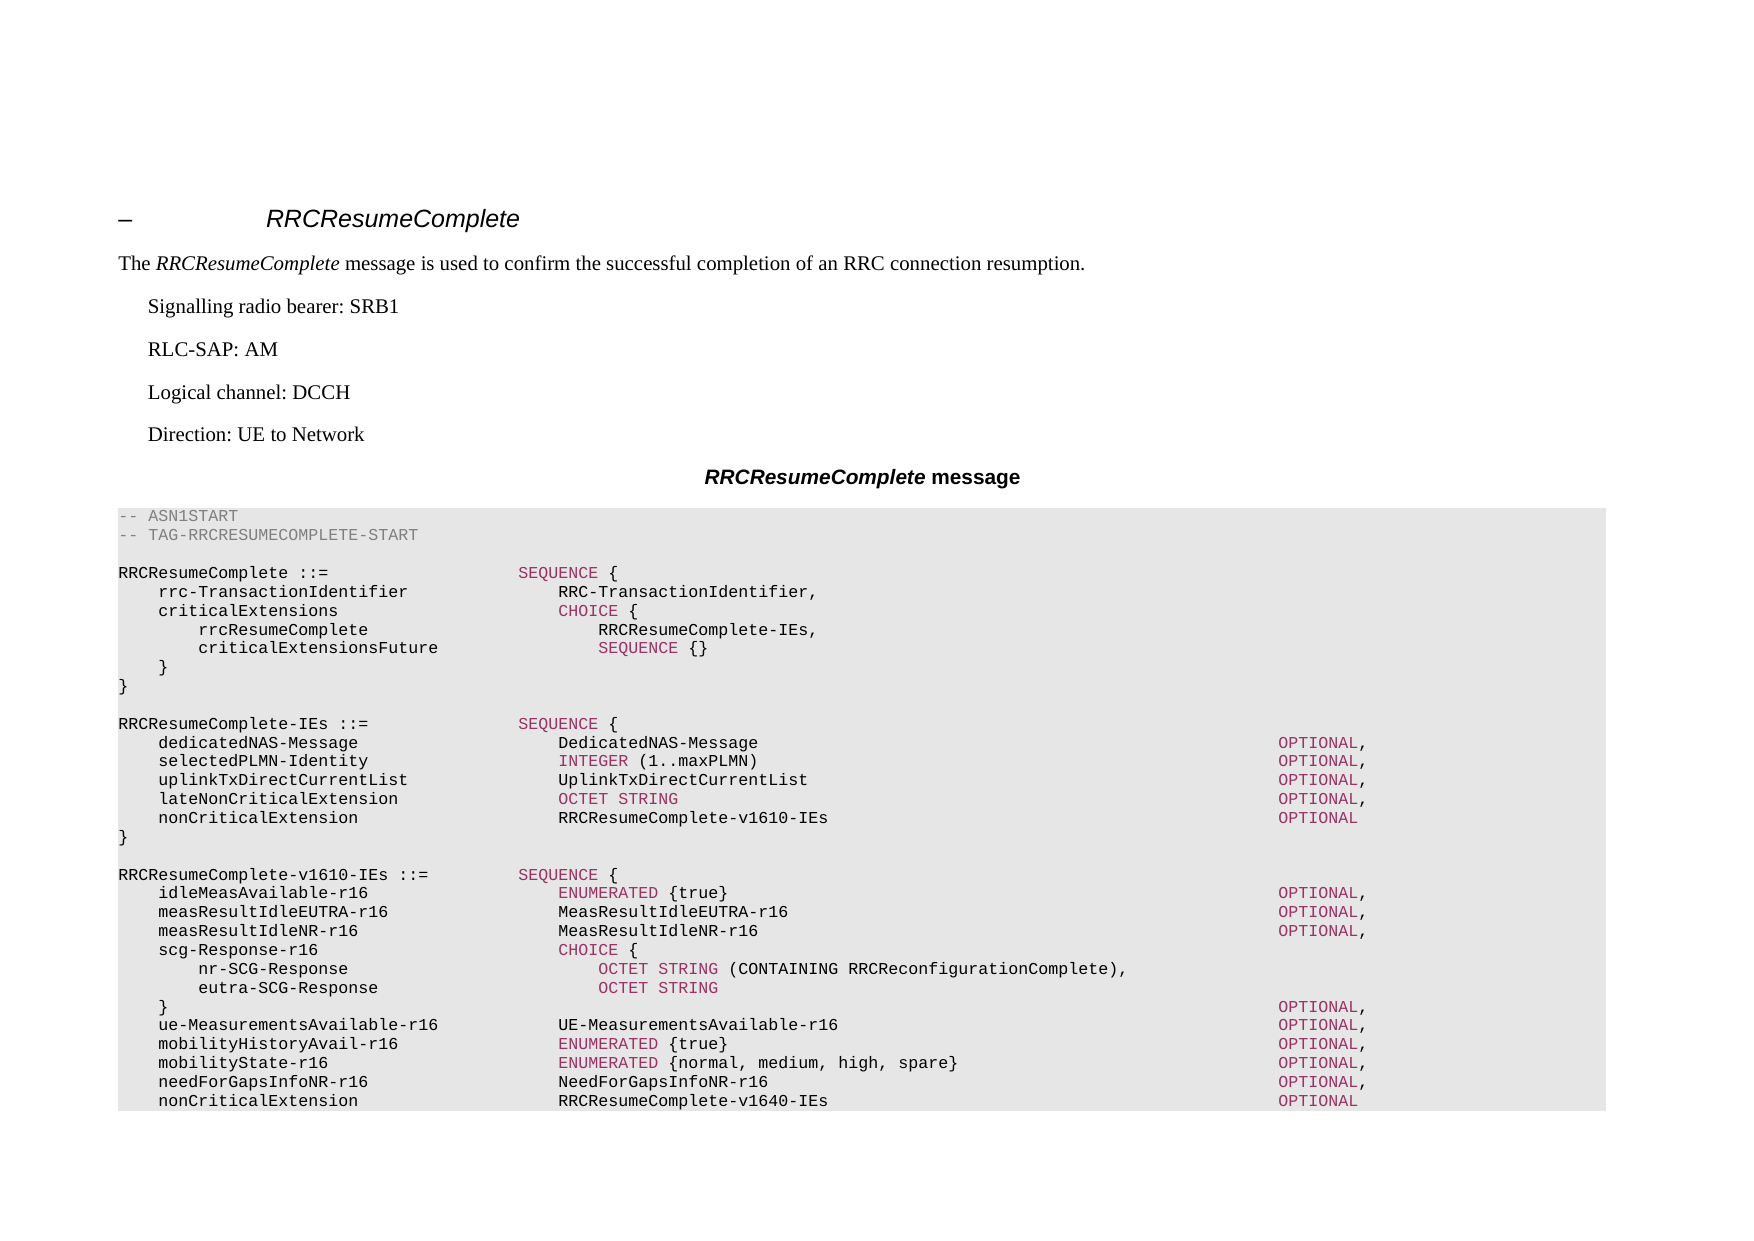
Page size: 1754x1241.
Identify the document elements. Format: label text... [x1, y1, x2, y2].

text Logical channel: DCCH [148, 379, 1606, 404]
text mobilityHistoryAvail-r16 ENUMERATED {true} OPTIONAL, [118, 1036, 1606, 1055]
text criticalExtensions CHOICE { [118, 602, 1606, 621]
text uplinkTxDirectCurrentList UplinkTxDirectCurrentList OPTIONAL, [118, 772, 1606, 791]
text RRCResumeComplete ::= SEQUENCE { [118, 564, 1606, 583]
text } OPTIONAL, [118, 998, 1606, 1017]
text ue-MeasurementsAvailable-r16 UE-MeasurementsAvailable-r16 OPTIONAL, [118, 1017, 1606, 1036]
text Direction: UE to Network [148, 422, 1606, 446]
text Signalling radio bearer: SRB1 [148, 294, 1606, 318]
text } [118, 678, 1606, 696]
text -- ASN1START [118, 508, 1606, 527]
text } [118, 828, 1606, 847]
text measResultIdleEUTRA-r16 MeasResultIdleEUTRA-r16 OPTIONAL, [118, 904, 1606, 923]
text idleMeasAvailable-r16 ENUMERATED {true} OPTIONAL, [118, 885, 1606, 904]
text needForGapsInfoNR-r16 NeedForGapsInfoNR-r16 OPTIONAL, [118, 1073, 1606, 1092]
text dedicatedNAS-Message DedicatedNAS-Message OPTIONAL, [118, 734, 1606, 753]
text scg-Response-r16 CHOICE { [118, 942, 1606, 960]
text criticalExtensionsFuture SEQUENCE {} [118, 640, 1606, 659]
text nr-SCG-Response OCTET STRING (CONTAINING RRCReconfigurationComplete), [118, 960, 1606, 979]
text nonCriticalExtension RRCResumeComplete-v1610-IEs OPTIONAL [118, 809, 1606, 828]
text nonCriticalExtension RRCResumeComplete-v1640-IEs OPTIONAL [118, 1092, 1606, 1111]
text RRCResumeComplete-v1610-IEs ::= SEQUENCE { [118, 866, 1606, 885]
text RRCResumeComplete-IEs ::= SEQUENCE { [118, 715, 1606, 734]
subtitle – RRCResumeComplete [118, 204, 1606, 232]
text -- TAG-RRCRESUMECOMPLETE-START [118, 527, 1606, 546]
text RRCResumeComplete message [118, 465, 1606, 489]
text selectedPLMN-Identity INTEGER (1..maxPLMN) OPTIONAL, [118, 753, 1606, 772]
text The RRCResumeComplete message is used to confirm the successful completion of an RRC connection resumption. [118, 251, 1606, 275]
text RLC-SAP: AM [148, 337, 1606, 361]
text rrcResumeComplete RRCResumeComplete-IEs, [118, 621, 1606, 640]
text eutra-SCG-Response OCTET STRING [118, 979, 1606, 998]
text rrc-TransactionIdentifier RRC-TransactionIdentifier, [118, 583, 1606, 602]
text mobilityState-r16 ENUMERATED {normal, medium, high, spare} OPTIONAL, [118, 1055, 1606, 1073]
text lateNonCriticalExtension OCTET STRING OPTIONAL, [118, 791, 1606, 809]
text } [118, 659, 1606, 678]
text measResultIdleNR-r16 MeasResultIdleNR-r16 OPTIONAL, [118, 923, 1606, 942]
